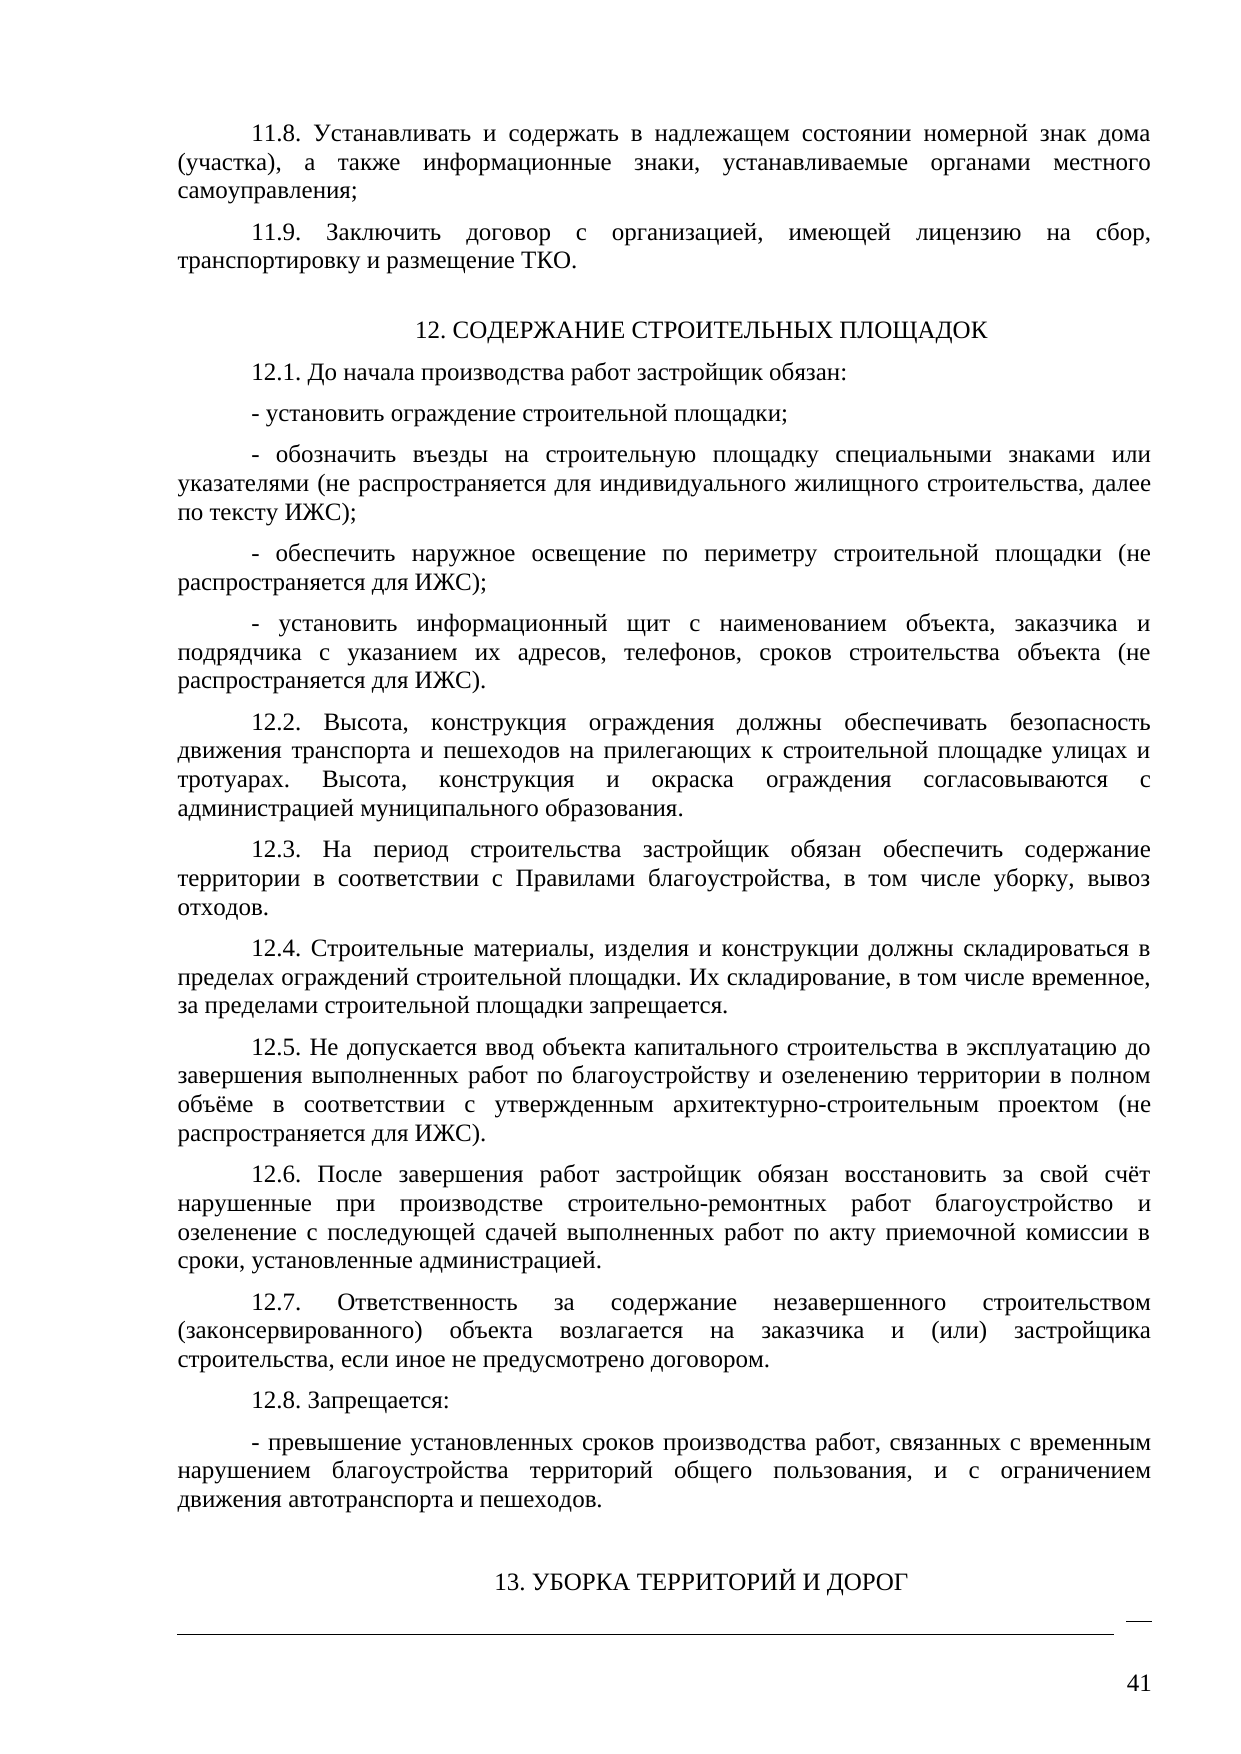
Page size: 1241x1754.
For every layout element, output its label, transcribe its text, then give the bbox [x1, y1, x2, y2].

text 11.8. Устанавливать и содержать в надлежащем состоянии номерной знак дома (участка), а также информационные знаки, устанавливаемые органами местного самоуправления; [177, 118, 1152, 204]
text - обозначить въезды на строительную площадку специальными знаками или указателями (не распространяется для индивидуального жилищного строительства, далее по тексту ИЖС); [177, 439, 1152, 526]
text 12.4. Строительные материалы, изделия и конструкции должны складироваться в пределах ограждений строительной площадки. Их складирование, в том числе временное, за пределами строительной площадки запрещается. [177, 933, 1152, 1019]
text 13. УБОРКА ТЕРРИТОРИЙ И ДОРОГ [177, 1567, 1152, 1596]
text 12.2. Высота, конструкция ограждения должны обеспечивать безопасность движения транспорта и пешеходов на прилегающих к строительной площадке улицах и тротуарах. Высота, конструкция и окраска ограждения согласовываются с администрацией муниципального образования. [177, 707, 1152, 822]
text 12.5. Не допускается ввод объекта капитального строительства в эксплуатацию до завершения выполненных работ по благоустройству и озеленению территории в полном объёме в соответствии с утвержденным архитектурно-строительным проектом (не распространяется для ИЖС). [177, 1032, 1152, 1147]
text 12.6. После завершения работ застройщик обязан восстановить за свой счёт нарушенные при производстве строительно-ремонтных работ благоустройство и озеленение с последующей сдачей выполненных работ по акту приемочной комиссии в сроки, установленные администрацией. [177, 1159, 1152, 1274]
text 12.3. На период строительства застройщик обязан обеспечить содержание территории в соответствии с Правилами благоустройства, в том числе уборку, вывоз отходов. [177, 834, 1152, 921]
text - обеспечить наружное освещение по периметру строительной площадки (не распространяется для ИЖС); [177, 538, 1152, 596]
text 11.9. Заключить договор с организацией, имеющей лицензию на сбор, транспортировку и размещение ТКО. [177, 217, 1152, 274]
text 12.1. До начала производства работ застройщик обязан: [177, 357, 1152, 386]
text - установить информационный щит с наименованием объекта, заказчика и подрядчика с указанием их адресов, телефонов, сроков строительства объекта (не распространяется для ИЖС). [177, 608, 1152, 694]
text - превышение установленных сроков производства работ, связанных с временным нарушением благоустройства территорий общего пользования, и с ограничением движения автотранспорта и пешеходов. [177, 1427, 1152, 1513]
text 12. СОДЕРЖАНИЕ СТРОИТЕЛЬНЫХ ПЛОЩАДОК [177, 316, 1152, 344]
text 12.7. Ответственность за содержание незавершенного строительством (законсервированного) объекта возлагается на заказчика и (или) застройщика строительства, если иное не предусмотрено договором. [177, 1287, 1152, 1373]
text 12.8. Запрещается: [177, 1386, 1152, 1414]
text - установить ограждение строительной площадки; [177, 398, 1152, 427]
